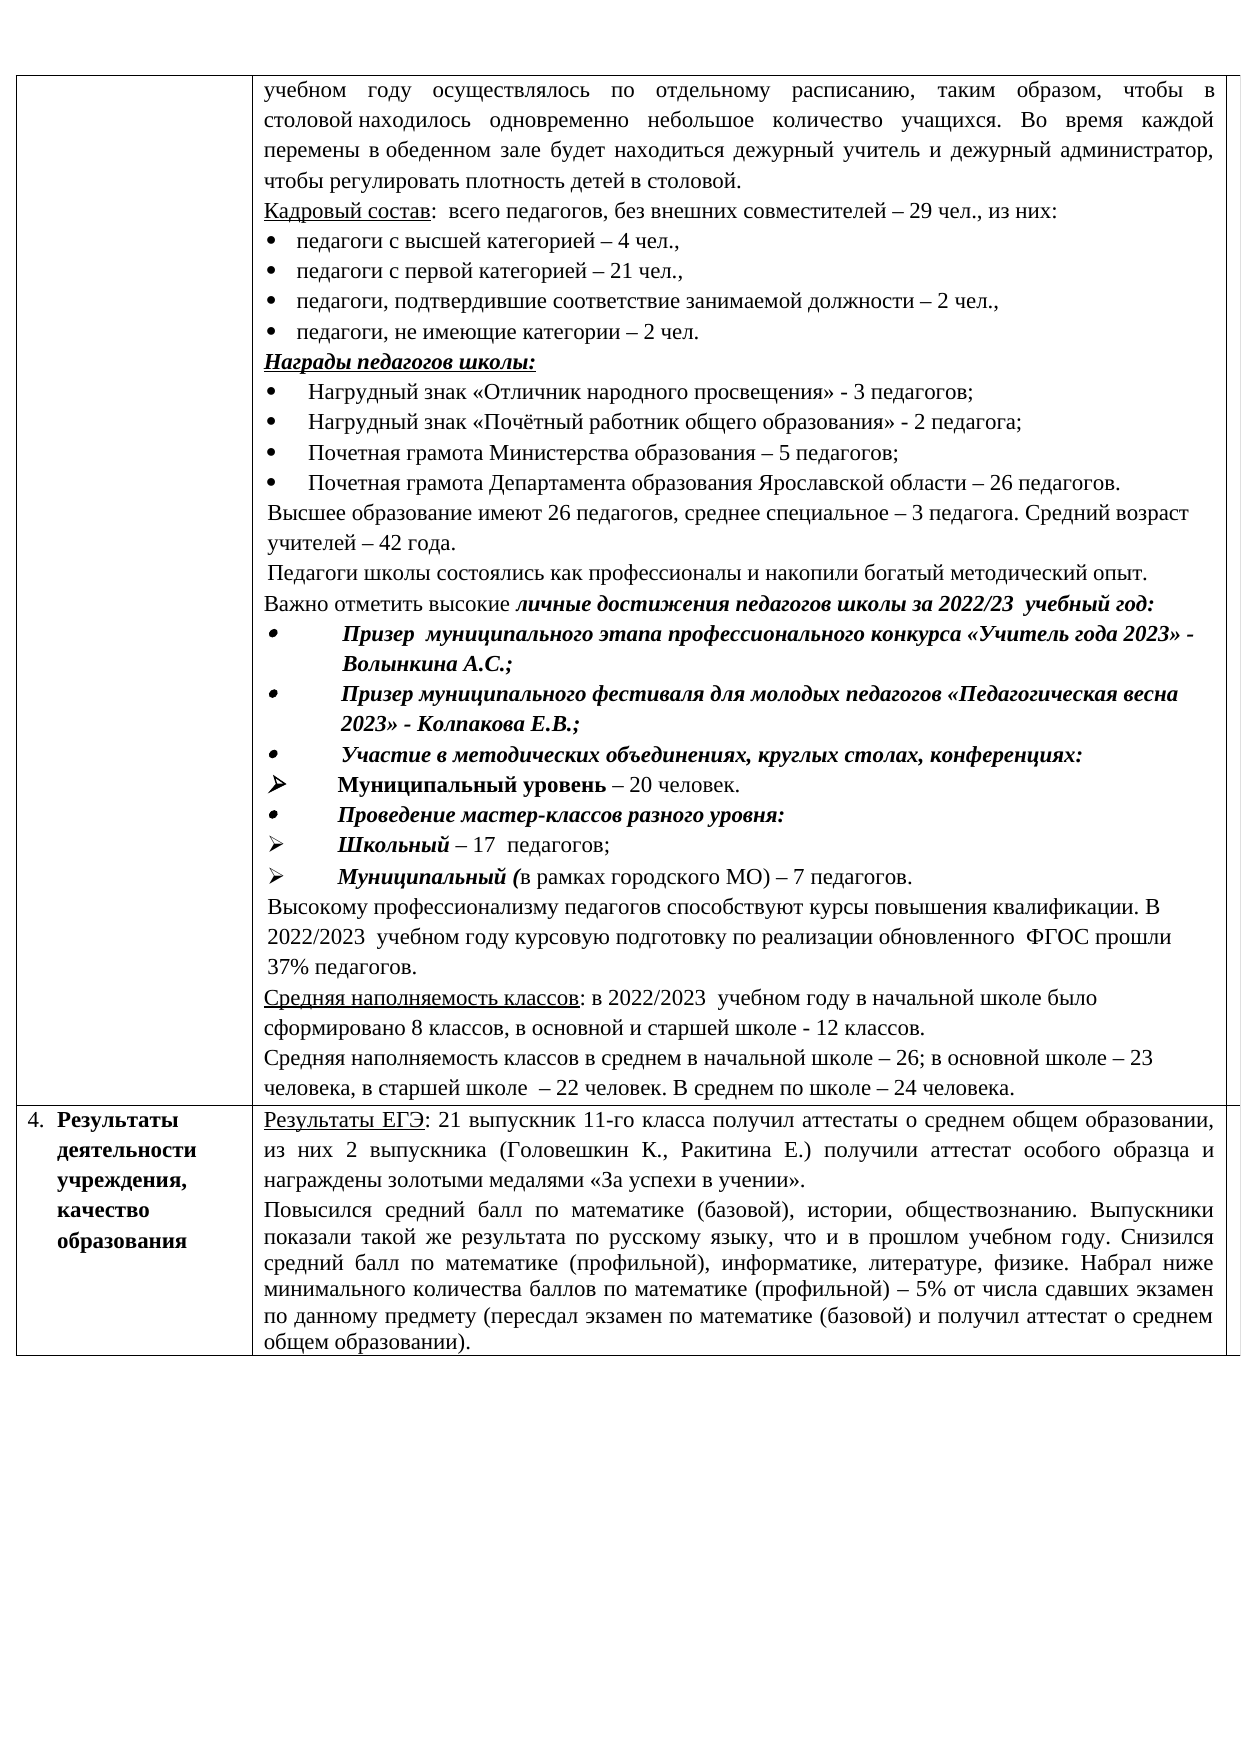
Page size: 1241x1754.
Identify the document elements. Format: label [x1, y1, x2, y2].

table_cell [1227, 1106, 1240, 1354]
table_cell [253, 76, 1226, 1105]
table_cell [17, 76, 252, 1105]
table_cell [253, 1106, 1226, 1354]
table_cell [1227, 76, 1240, 1105]
table_cell [17, 1106, 252, 1354]
